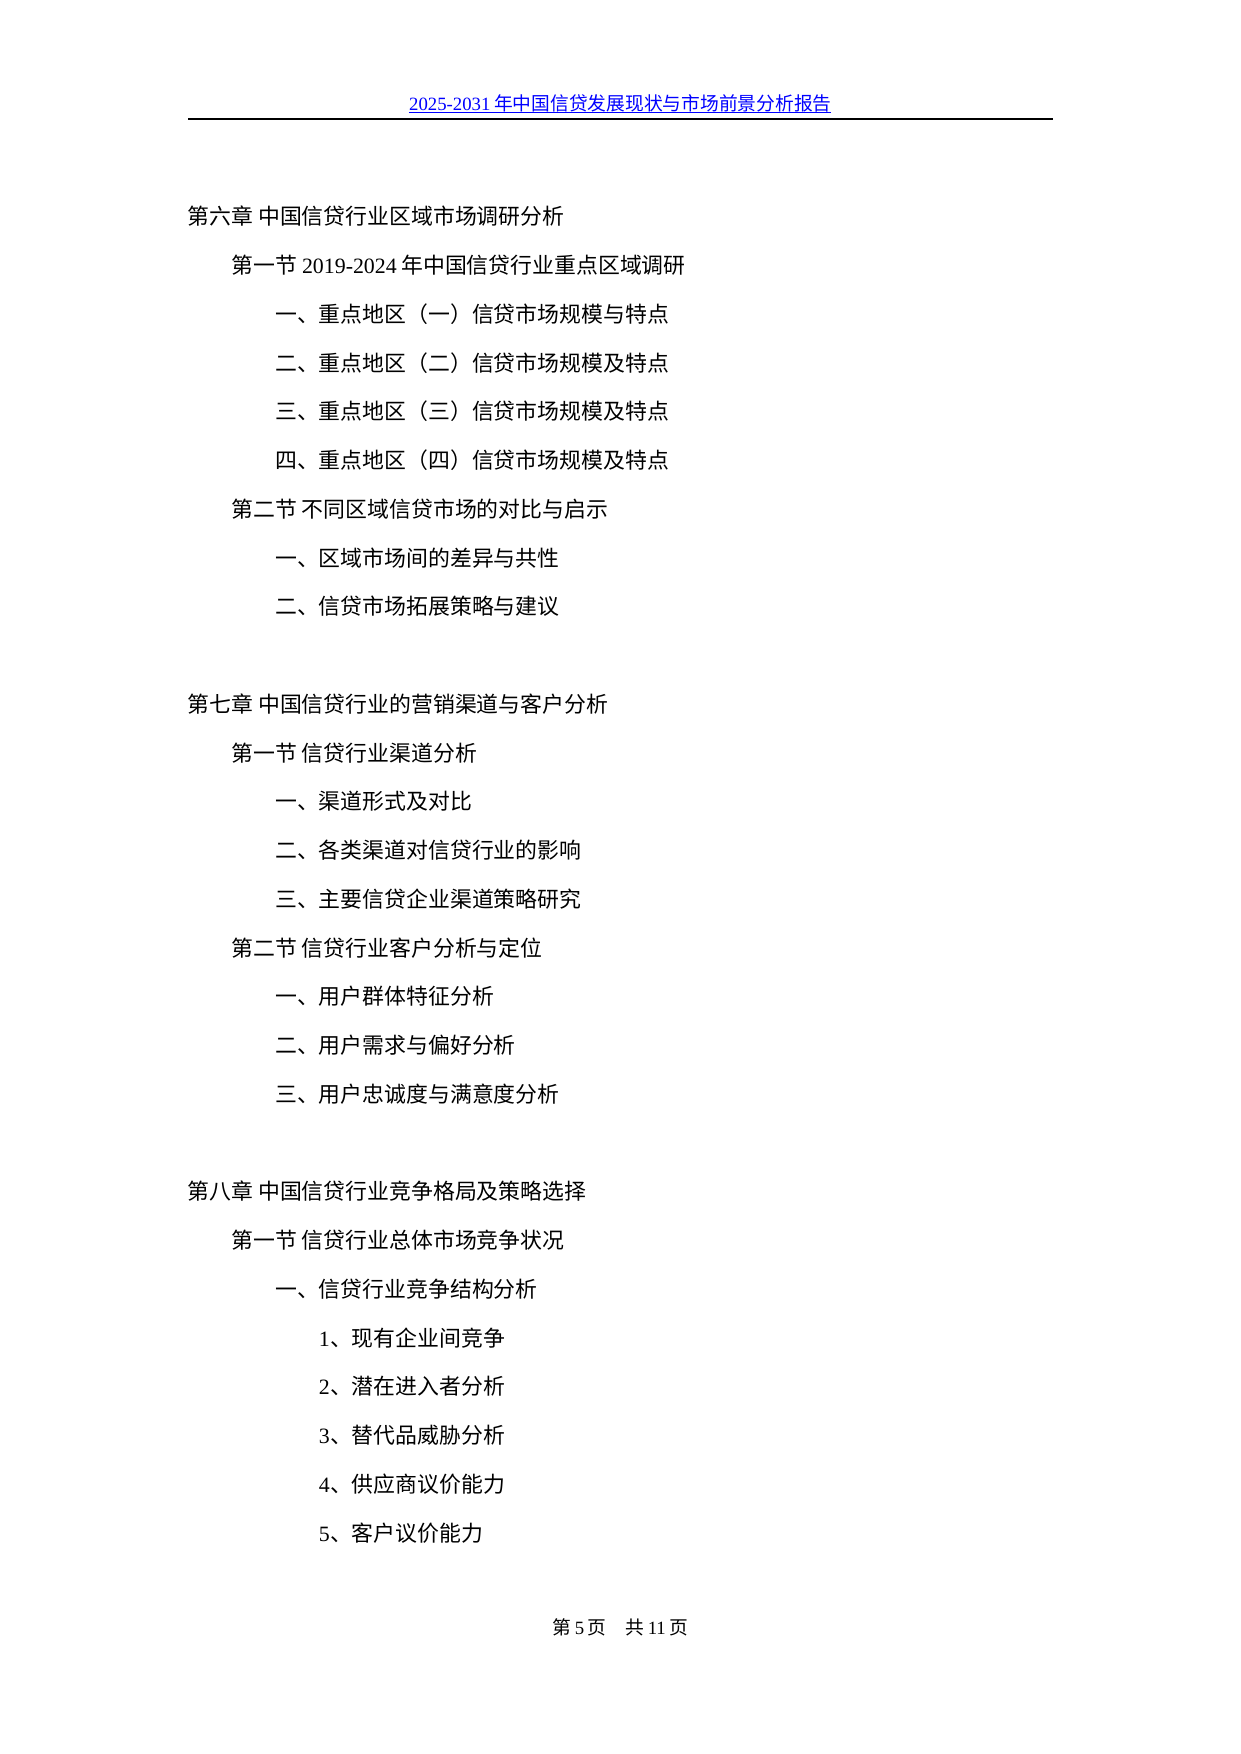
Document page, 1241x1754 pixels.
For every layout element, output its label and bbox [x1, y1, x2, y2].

text [187, 150, 1053, 1548]
